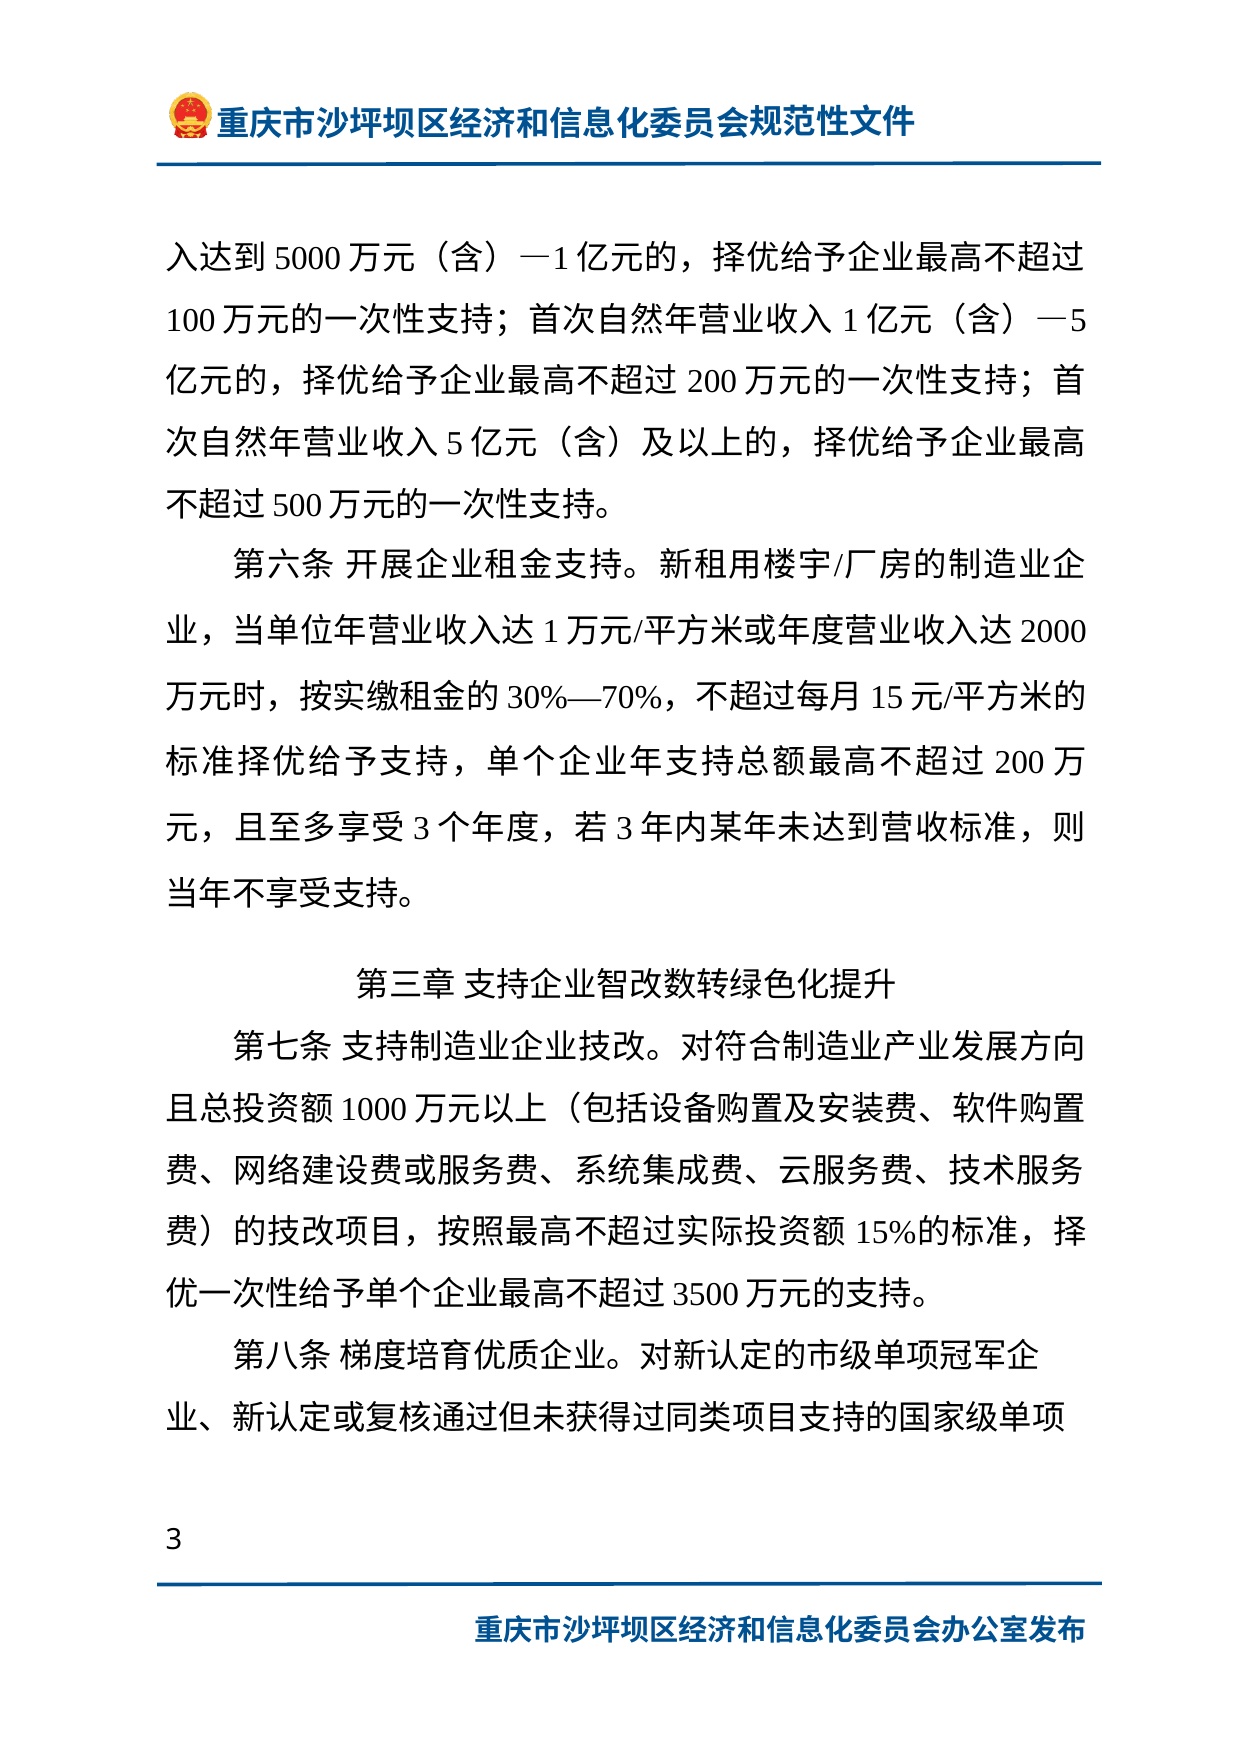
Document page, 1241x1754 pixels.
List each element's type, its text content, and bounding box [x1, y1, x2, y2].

text 第三章 支持企业智改数转绿色化提升 [165, 947, 1087, 1009]
text 第八条 梯度培育优质企业。对新认定的市级单项冠军企业、新认定或复核通过但未获得过同类项目支持的国家级单项冠军企业、对新认定或复核通过但未获得过同类项目支持的专精特新“小巨人”企业实施的能力提升项目，按最高不超过市经济信息委补助资金的20%择优给予配套支持。 [165, 1318, 1087, 1442]
text 第六条 开展企业租金支持。新租用楼宇/厂房的制造业企业，当单位年营业收入达1万元/平方米或年度营业收入达2000万元时，按实缴租金的30%—70%，不超过每月15元/平方米的标准择优给予支持，单个企业年支持总额最高不超过200万元，且至多享受3个年度，若3年内某年未达到营收标准，则当年不享受支持。 [165, 529, 1087, 924]
text 第七条 支持制造业企业技改。对符合制造业产业发展方向且总投资额1000万元以上（包括设备购置及安装费、软件购置费、网络建设费或服务费、系统集成费、云服务费、技术服务费）的技改项目，按照最高不超过实际投资额15%的标准，择优一次性给予单个企业最高不超过3500万元的支持。 [165, 1009, 1087, 1318]
picture [165, 90, 216, 142]
